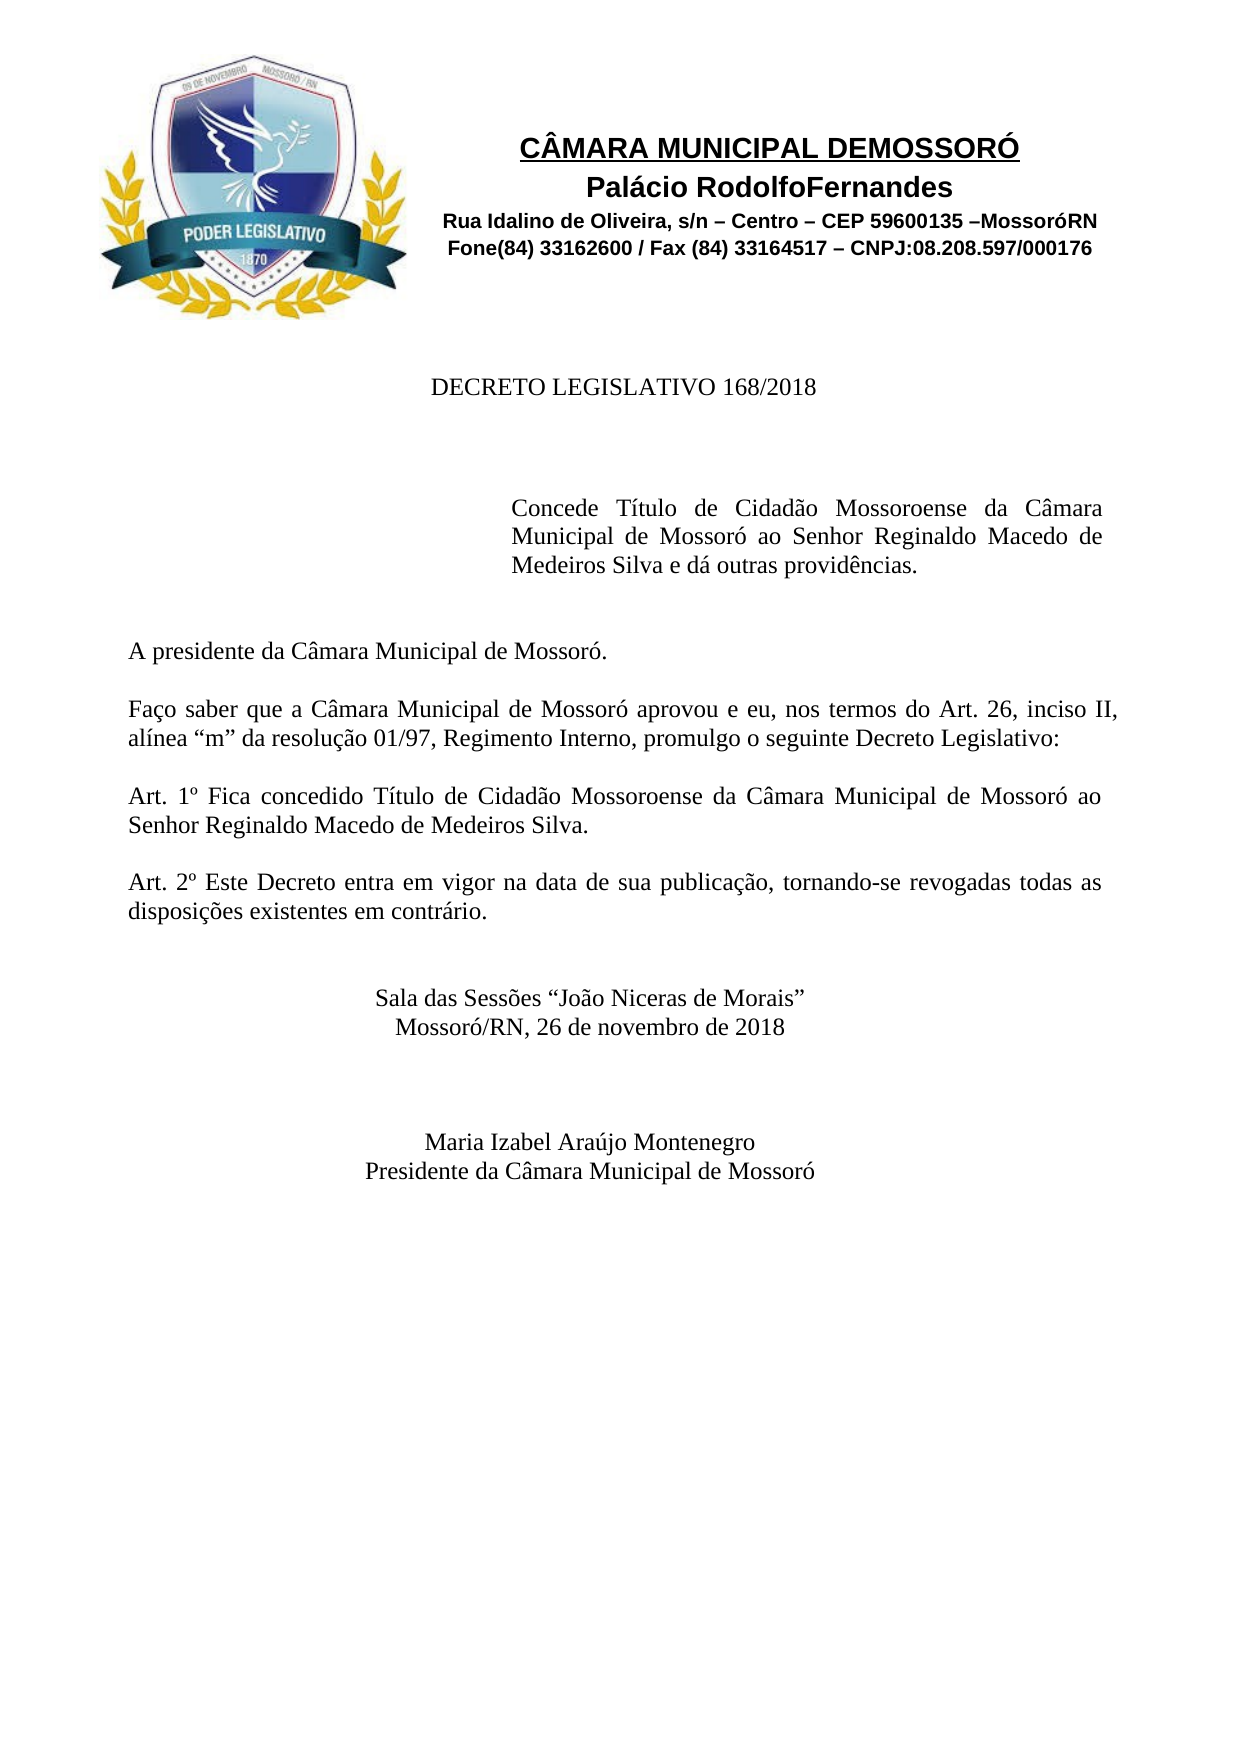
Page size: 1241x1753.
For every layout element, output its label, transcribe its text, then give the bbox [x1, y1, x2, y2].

picture [98, 54, 409, 320]
text Presidente da Câmara Municipal de Mossoró [60, 1156, 1119, 1184]
text DECRETO LEGISLATIVO 168/2018 [128, 375, 1119, 400]
text Art. 2º Este Decreto entra em vigor na data de sua publicação, tornando-se revogadas todas as disposições existentes em contrário. [128, 867, 1103, 925]
text Concede Título de Cidadão Mossoroense da Câmara Municipal de Mossoró ao Senhor Reginaldo Macedo de Medeiros Silva e dá outras providências. [511, 493, 1103, 579]
text Art. 1º Fica concedido Título de Cidadão Mossoroense da Câmara Municipal de Mossoró ao Senhor Reginaldo Macedo de Medeiros Silva. [128, 781, 1103, 839]
text Faço saber que a Câmara Municipal de Mossoró aprovou e eu, nos termos do Art. 26, inciso II, alínea “m” da resolução 01/97, Regimento Interno, promulgo o seguinte Decreto Legislativo: [128, 694, 1119, 751]
text Sala das Sessões “João Niceras de Morais” [60, 983, 1119, 1012]
text Mossoró/RN, 26 de novembro de 2018 [60, 1012, 1119, 1041]
text A presidente da Câmara Municipal de Mossoró. [60, 636, 1119, 665]
text Maria Izabel Araújo Montenegro [60, 1127, 1119, 1156]
